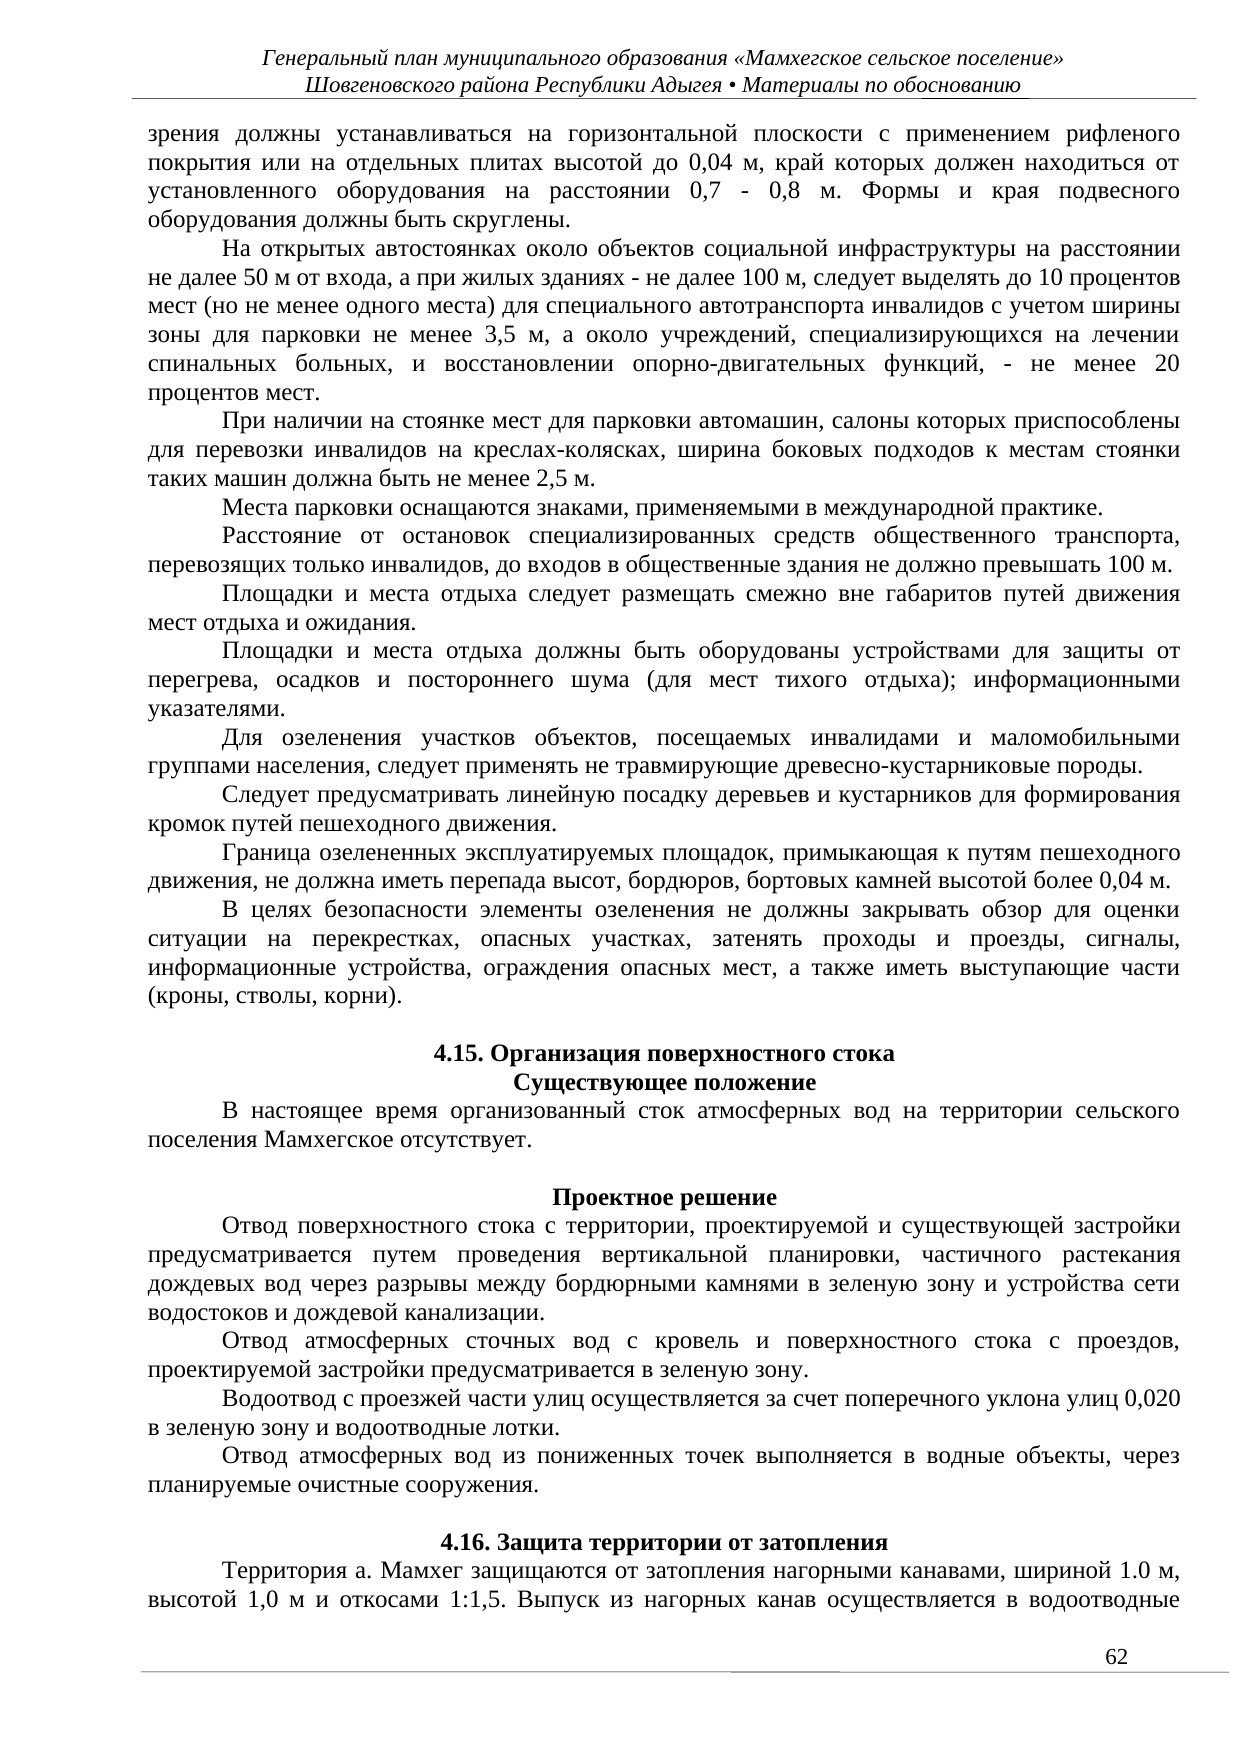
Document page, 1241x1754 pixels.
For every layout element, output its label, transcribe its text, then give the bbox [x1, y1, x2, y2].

text Отвод поверхностного стока с территории, проектируемой и существующей застройки предусматривается путем проведения вертикальной планировки, частичного растекания дождевых вод через разрывы между бордюрными камнями в зеленую зону и устройства сети водостоков и дождевой канализации. [148, 1211, 1181, 1326]
text При наличии на стоянке мест для парковки автомашин, салоны которых приспособлены для перевозки инвалидов на креслах-колясках, ширина боковых подходов к местам стоянки таких машин должна быть не менее 2,5 м. [148, 406, 1181, 492]
text Проектное решение [148, 1182, 1181, 1211]
text Отвод атмосферных сточных вод с кровель и поверхностного стока с проездов, проектируемой застройки предусматривается в зеленую зону. [148, 1326, 1181, 1383]
text Граница озелененных эксплуатируемых площадок, примыкающая к путям пешеходного движения, не должна иметь перепада высот, бордюров, бортовых камней высотой более 0,04 м. [148, 837, 1181, 894]
text Следует предусматривать линейную посадку деревьев и кустарников для формирования кромок путей пешеходного движения. [148, 779, 1181, 837]
text Площадки и места отдыха следует размещать смежно вне габаритов путей движения мест отдыха и ожидания. [148, 578, 1181, 636]
text Площадки и места отдыха должны быть оборудованы устройствами для защиты от перегрева, осадков и постороннего шума (для мест тихого отдыха); информационными указателями. [148, 636, 1181, 722]
text Существующее положение [148, 1067, 1181, 1096]
text Отвод атмосферных вод из пониженных точек выполняется в водные объекты, через планируемые очистные сооружения. [148, 1441, 1181, 1498]
text 4.16. Защита территории от затопления [148, 1527, 1181, 1556]
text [148, 118, 1181, 233]
text Для озеленения участков объектов, посещаемых инвалидами и маломобильными группами населения, следует применять не травмирующие древесно-кустарниковые породы. [148, 722, 1181, 779]
text В настоящее время организованный сток атмосферных вод на территории сельского поселения Мамхегское отсутствует. [148, 1096, 1181, 1153]
text Расстояние от остановок специализированных средств общественного транспорта, перевозящих только инвалидов, до входов в общественные здания не должно превышать 100 м. [148, 521, 1181, 578]
text Водоотвод с проезжей части улиц осуществляется за счет поперечного уклона улиц 0,020 в зеленую зону и водоотводные лотки. [148, 1383, 1181, 1441]
text 4.15. Организация поверхностного стока [148, 1038, 1181, 1067]
text Места парковки оснащаются знаками, применяемыми в международной практике. [148, 492, 1181, 521]
text На открытых автостоянках около объектов социальной инфраструктуры на расстоянии не далее 50 м от входа, а при жилых зданиях - не далее 100 м, следует выделять до 10 процентов мест (но не менее одного места) для специального автотранспорта инвалидов с учетом ширины зоны для парковки не менее 3,5 м, а около учреждений, специализирующихся на лечении спинальных больных, и восстановлении опорно-двигательных функций, - не менее 20 процентов мест. [148, 233, 1181, 406]
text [148, 1556, 1181, 1613]
text В целях безопасности элементы озеленения не должны закрывать обзор для оценки ситуации на перекрестках, опасных участках, затенять проходы и проезды, сигналы, информационные устройства, ограждения опасных мест, а также иметь выступающие части (кроны, стволы, корни). [148, 894, 1181, 1009]
